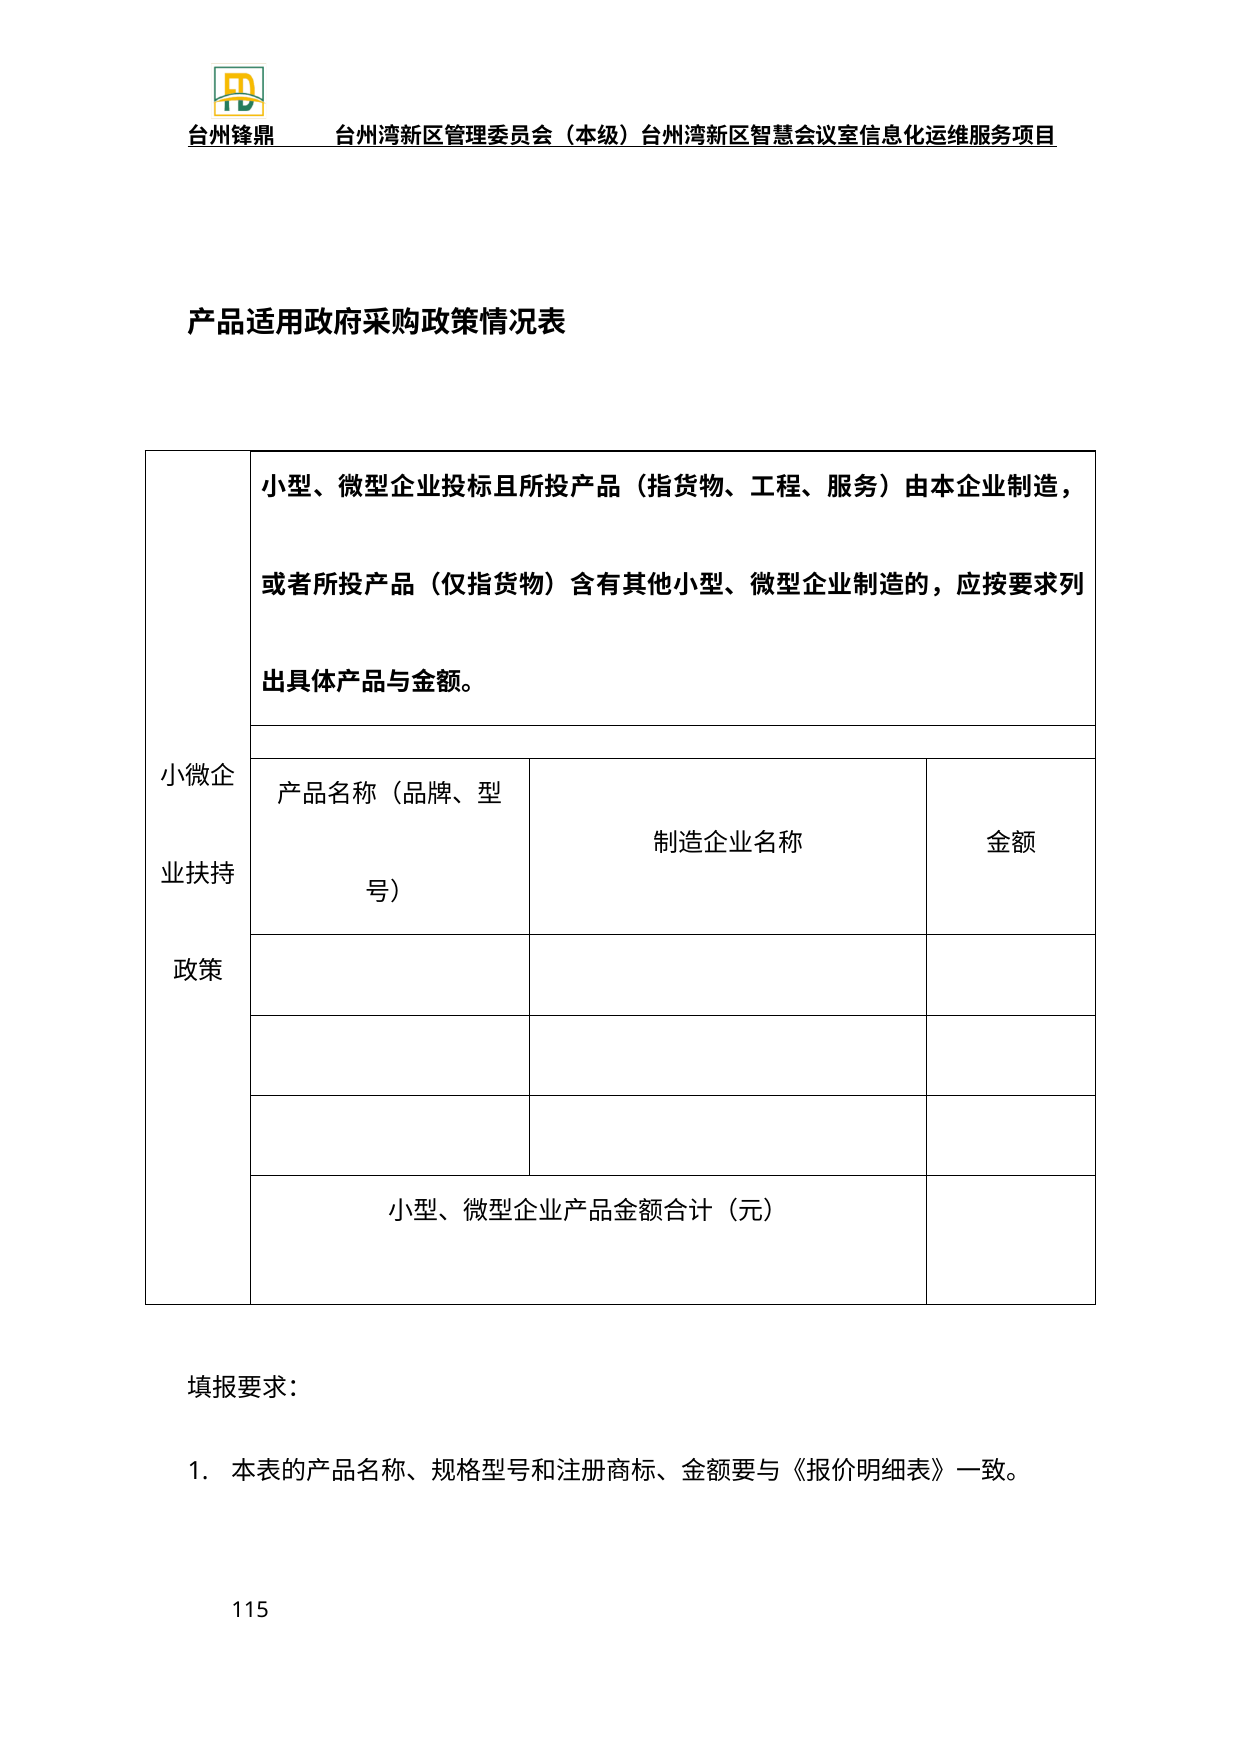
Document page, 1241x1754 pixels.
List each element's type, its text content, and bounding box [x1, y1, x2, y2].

table_cell [251, 1016, 529, 1095]
table_cell [530, 935, 926, 1014]
table_header [251, 726, 1095, 758]
table_cell [530, 1096, 926, 1175]
table_cell [251, 935, 529, 1014]
text 产品适用政府采购政策情况表 [187, 299, 1053, 341]
text 填报要求： [187, 1353, 1053, 1418]
list 本表的产品名称、规格型号和注册商标、金额要与《报价明细表》一致。 [187, 1436, 1044, 1501]
table_cell [530, 1016, 926, 1095]
table_cell 制造企业名称 [530, 759, 926, 934]
table_cell 小型、微型企业产品金额合计（元） [251, 1176, 926, 1304]
table_cell [927, 1096, 1095, 1175]
picture [211, 63, 267, 119]
table_cell [927, 935, 1095, 1014]
table_cell [251, 1096, 529, 1175]
table_cell 金额 [927, 759, 1095, 934]
table_cell [927, 1176, 1095, 1304]
table_header [251, 452, 1095, 725]
table_header 小微企业扶持政策 [146, 451, 250, 1304]
table_cell [927, 1016, 1095, 1095]
table_cell 产品名称（品牌、型号） [251, 759, 529, 934]
